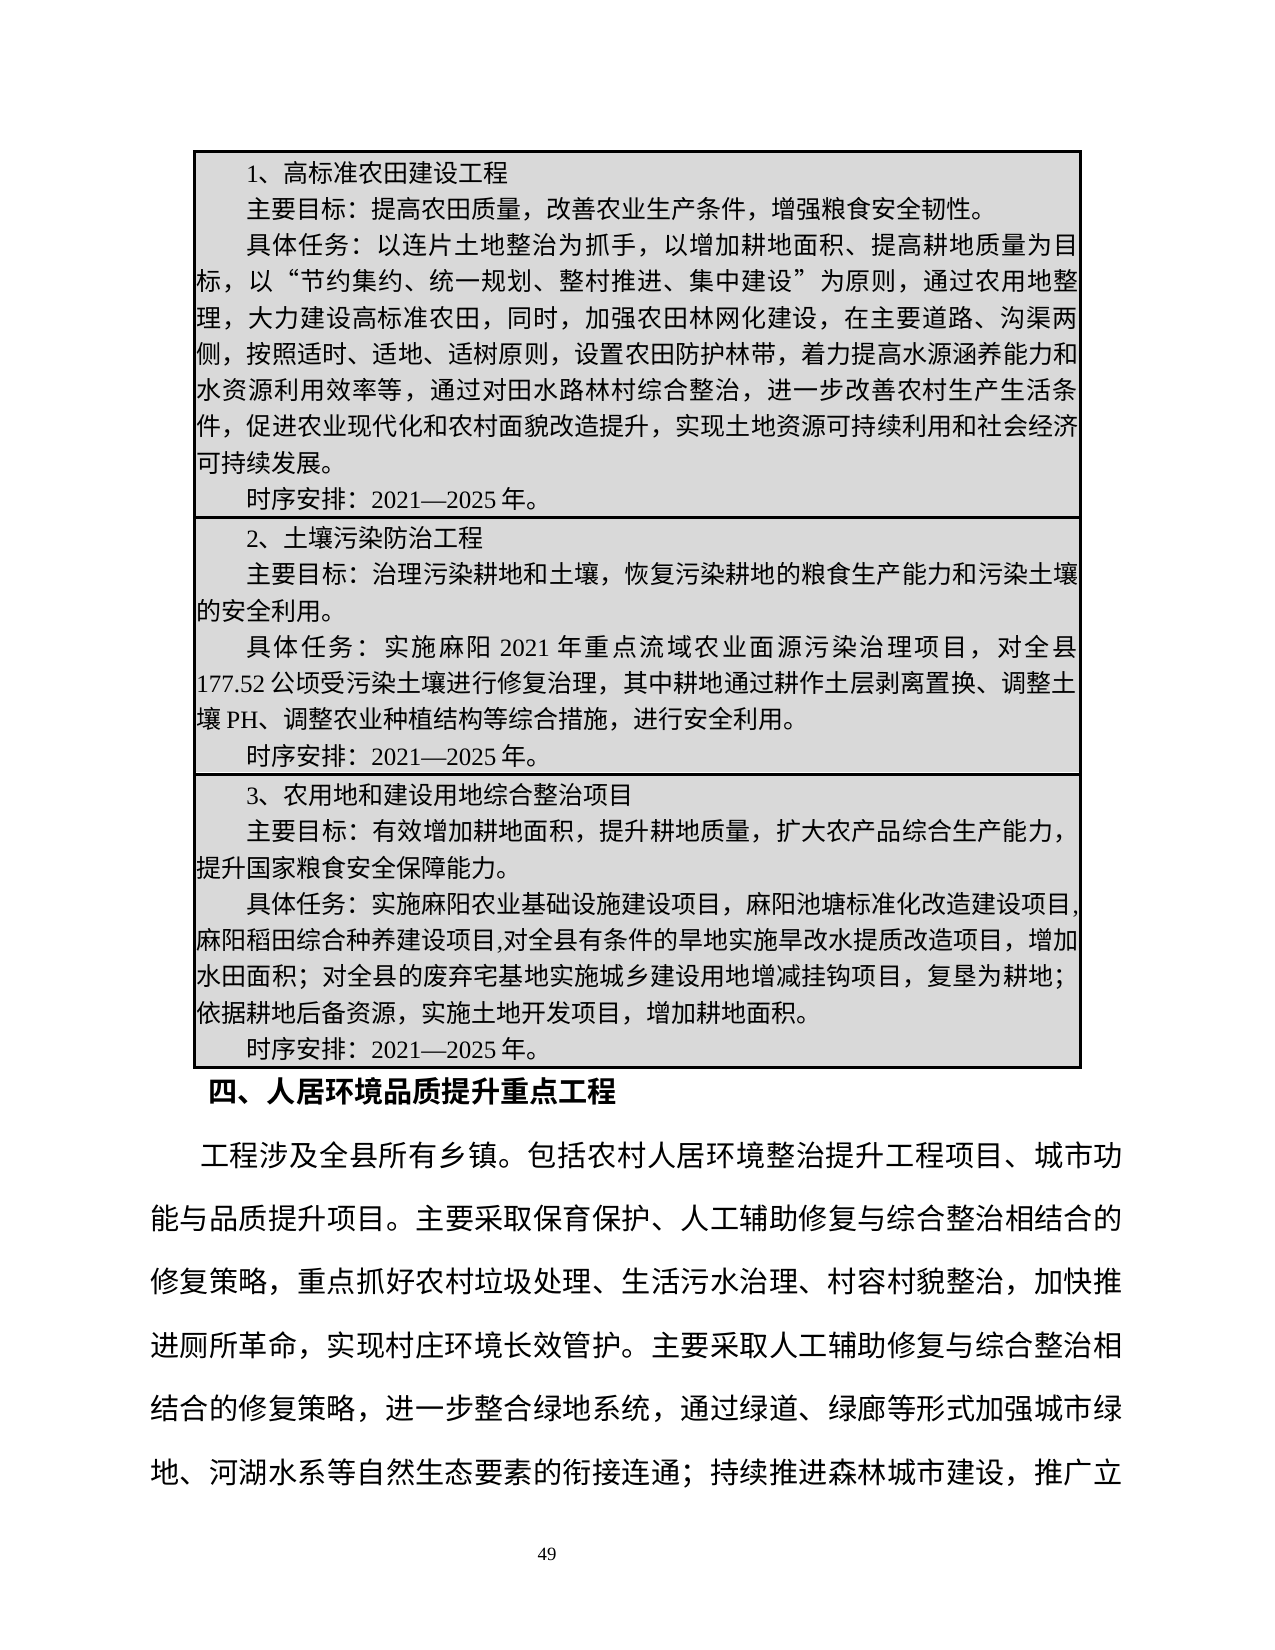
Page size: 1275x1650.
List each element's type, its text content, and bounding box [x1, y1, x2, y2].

table_header 1、高标准农田建设工程 主要目标：提高农田质量，改善农业生产条件，增强粮食安全韧性。 具体任务：以连片土地整治为抓手，以增加耕地面积、提高耕地质量为目标，以“节约集约、统一规划、整村推进、集中建设”为原则，通过农用地整理，大力建设高标准农田，同时，加强农田林网化建设，在主要道路、沟渠两侧，按照适时、适地、适树原则，设置农田防护林带，着力提高水源涵养能力和水资源利用效率等，通过对田水路林村综合整治，进一步改善农村生产生活条件，促进农业现代化和农村面貌改造提升，实现土地资源可持续利用和社会经济可持续发展。 时序安排：2021—2025年。 [196, 153, 1079, 516]
subtitle 四、人居环境品质提升重点工程 [150, 1069, 1125, 1111]
table_cell 2、土壤污染防治工程 主要目标：治理污染耕地和土壤，恢复污染耕地的粮食生产能力和污染土壤的安全利用。 具体任务：实施麻阳2021年重点流域农业面源污染治理项目，对全县177.52公顷受污染土壤进行修复治理，其中耕地通过耕作土层剥离置换、调整土壤PH、调整农业种植结构等综合措施，进行安全利用。 时序安排：2021—2025年。 [196, 519, 1079, 772]
table_cell 3、农用地和建设用地综合整治项目 主要目标：有效增加耕地面积，提升耕地质量，扩大农产品综合生产能力，提升国家粮食安全保障能力。 具体任务：实施麻阳农业基础设施建设项目，麻阳池塘标准化改造建设项目,麻阳稻田综合种养建设项目,对全县有条件的旱地实施旱改水提质改造项目，增加水田面积；对全县的废弃宅基地实施城乡建设用地增减挂钩项目，复垦为耕地；依据耕地后备资源，实施土地开发项目，增加耕地面积。 时序安排：2021—2025年。 [196, 776, 1079, 1066]
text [150, 1132, 1125, 1492]
